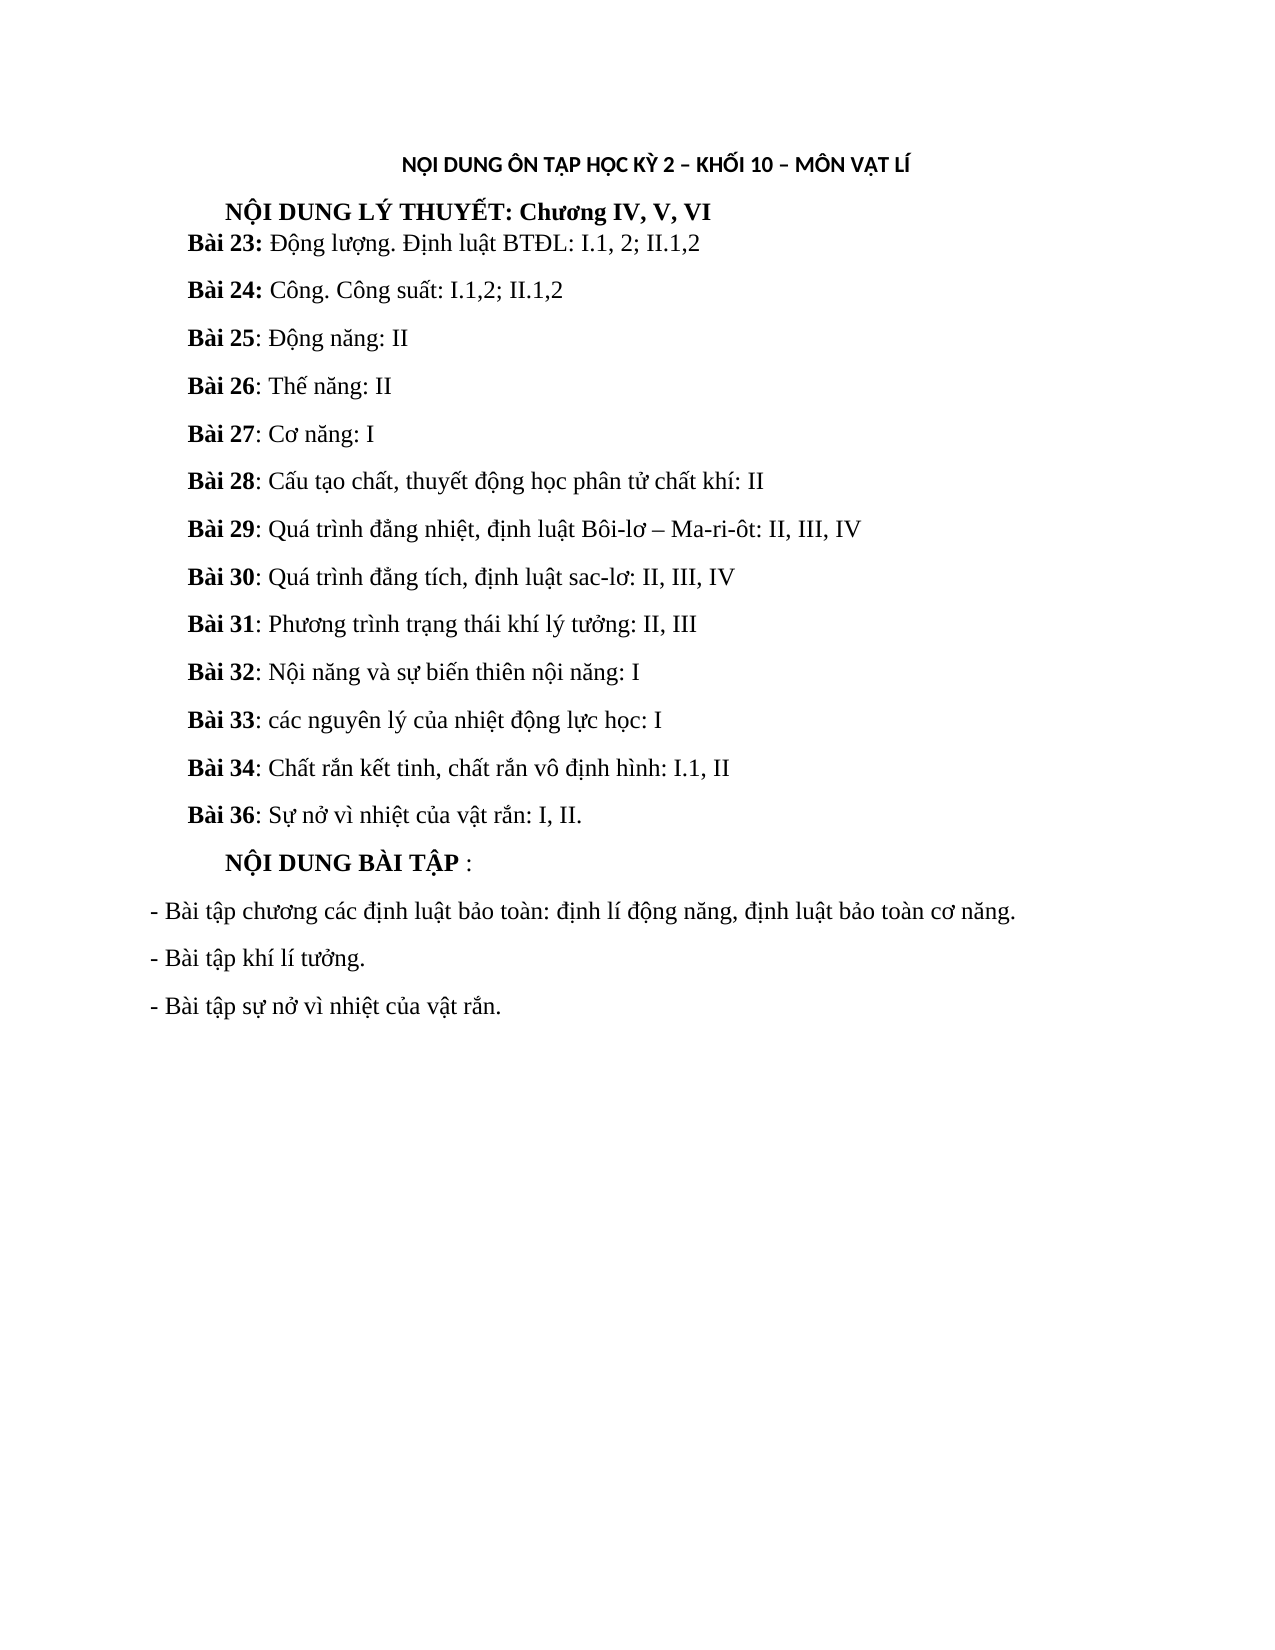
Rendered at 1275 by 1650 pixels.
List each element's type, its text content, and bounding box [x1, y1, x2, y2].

list NỘI DUNG LÝ THUYẾT: Chương IV, V, VI [225, 197, 1125, 226]
text NỘI DUNG BÀI TẬP : [187, 848, 1125, 877]
text Bài 25: Động năng: II [187, 323, 1125, 352]
text - Bài tập sự nở vì nhiệt của vật rắn. [150, 991, 1125, 1020]
text Bài 28: Cấu tạo chất, thuyết động học phân tử chất khí: II [187, 466, 1125, 495]
text Bài 29: Quá trình đẳng nhiệt, định luật Bôi-lơ – Ma-ri-ôt: II, III, IV [187, 514, 1125, 543]
text Bài 30: Quá trình đẳng tích, định luật sac-lơ: II, III, IV [187, 562, 1125, 591]
text Bài 33: các nguyên lý của nhiệt động lực học: I [187, 705, 1125, 734]
text Bài 31: Phương trình trạng thái khí lý tưởng: II, III [187, 609, 1125, 638]
text Bài 24: Công. Công suất: I.1,2; II.1,2 [187, 276, 1125, 304]
list Bài 23: Động lượng. Định luật BTĐL: I.1, 2; II.1,2 [187, 228, 1125, 257]
text Bài 36: Sự nở vì nhiệt của vật rắn: I, II. [187, 800, 1125, 829]
text Bài 27: Cơ năng: I [187, 419, 1125, 447]
text Bài 32: Nội năng và sự biến thiên nội năng: I [187, 657, 1125, 686]
text - Bài tập khí lí tưởng. [150, 943, 1125, 972]
text Bài 34: Chất rắn kết tinh, chất rắn vô định hình: I.1, II [187, 753, 1125, 781]
text - Bài tập chương các định luật bảo toàn: định lí động năng, định luật bảo toàn cơ năng. [150, 896, 1125, 924]
text NỘI DUNG ÔN TẬP HỌC KỲ 2 – KHỐI 10 – MÔN VẬT LÍ [187, 150, 1125, 178]
text Bài 26: Thế năng: II [187, 371, 1125, 400]
